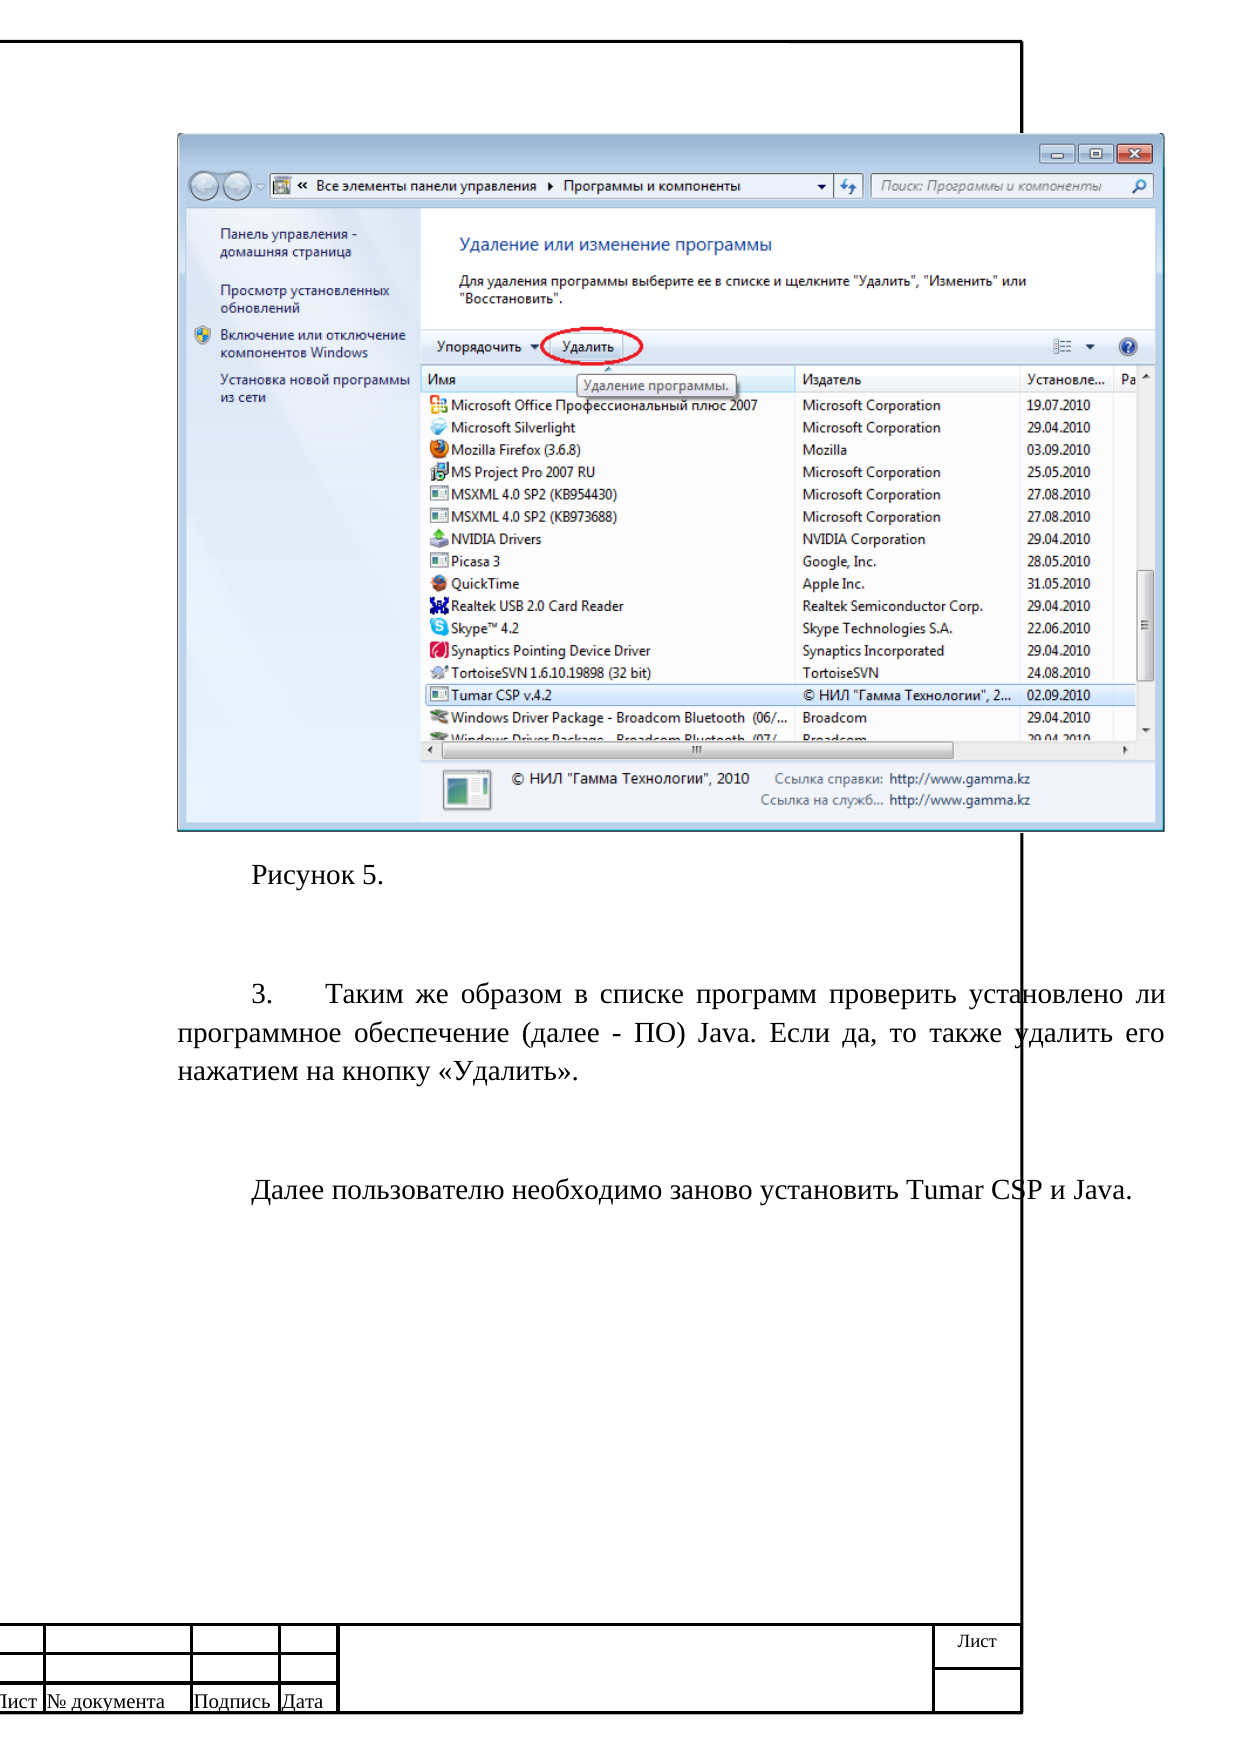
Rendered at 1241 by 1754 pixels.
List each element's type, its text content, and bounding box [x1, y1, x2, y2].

text Далее пользователю необходимо заново установить Tumar CSP и Java. [177, 1172, 1166, 1206]
list Таким же образом в списке программ проверить установлено ли программное обеспечение (далее - ПО) Java. Если да, то также удалить его нажатием на кнопку «Удалить». [177, 976, 1166, 1087]
text Рисунок 5. [177, 857, 1166, 891]
picture [177, 133, 1167, 833]
